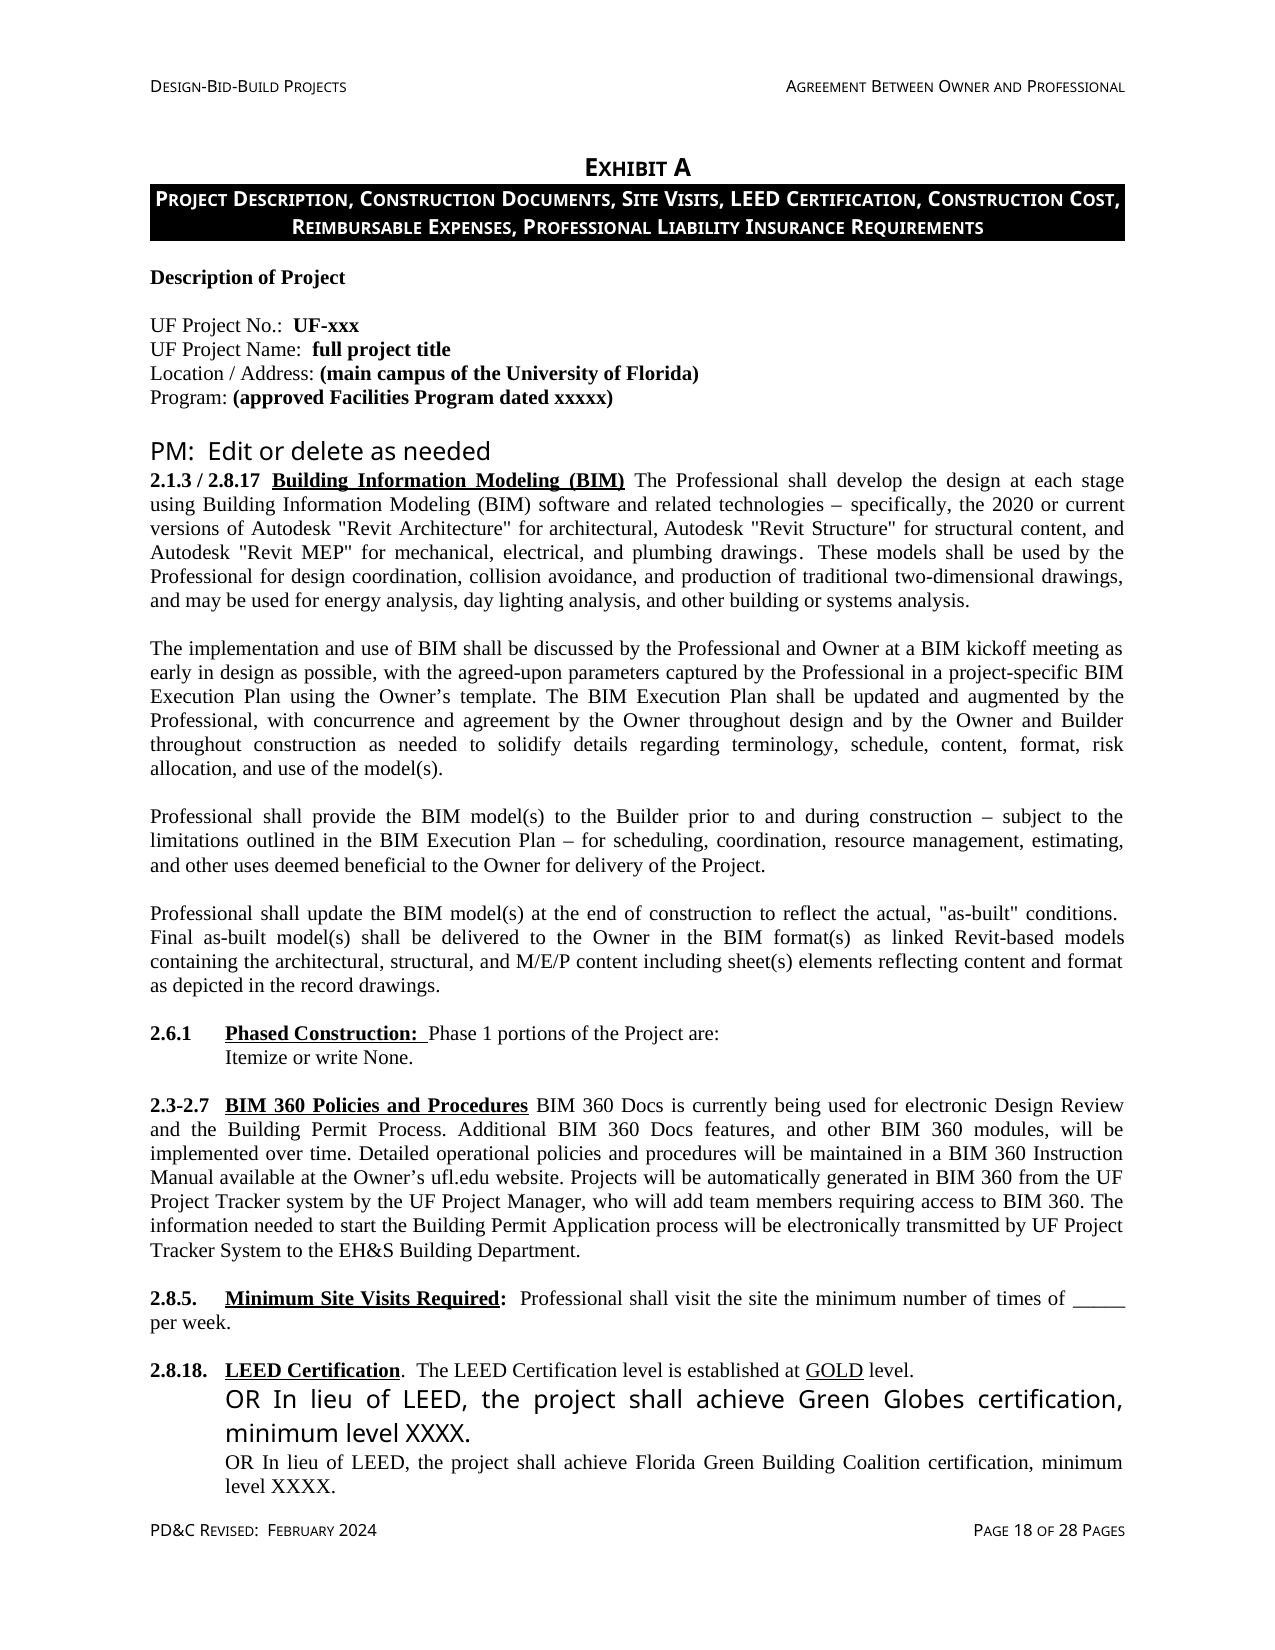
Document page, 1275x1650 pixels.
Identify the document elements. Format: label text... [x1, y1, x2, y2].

text 2.8.18. LEED Certification. The LEED Certification level is established at level. [150, 1358, 1125, 1382]
text 2.1.3 / 2.8.17 Building Information Modeling (BIM) The Professional shall develop the design at each stage using Building Information Modeling (BIM) software and related technologies – . These models shall be used by the Professional for design coordination, collision avoidance, and production of traditional two-dimensional drawings, and may be used for energy analysis, day lighting analysis, and other building or systems analysis. [150, 467, 1125, 612]
text 2.3-2.7 BIM 360 Policies and Procedures [150, 1093, 1125, 1262]
text Exhibit A [150, 150, 1125, 184]
text Description of Project [150, 265, 1125, 289]
text Professional shall update the BIM model(s) at the end of construction to reflect the actual, "as-built" conditions. Final as-built model(s) shall be delivered to the Owner in the BIM format(s) . [150, 901, 1125, 997]
text The implementation and use of BIM shall be discussed by the Professional and Owner at a BIM kickoff meeting as early in design as possible, with the agreed-upon parameters captured by the Professional in a project-specific BIM Execution Plan using the Owner’s template. The BIM Execution Plan shall be updated and augmented by the Professional, with concurrence and agreement by the Owner throughout design and by the Owner and Builder throughout construction as needed to solidify details regarding terminology, schedule, content, format, risk allocation, and use of the model(s). [150, 636, 1125, 780]
text Location / Address: [150, 361, 1125, 385]
text Program: [150, 385, 1125, 409]
text 2.8.5. Minimum Site Visits Required: Professional shall visit the site the minimum number of times of per week. [150, 1286, 1125, 1334]
text Project Description, Construction Documents, Site Visits, LEED Certification, Construction Cost, Reimbursable Expenses, Professional Liability Insurance Requirements [150, 184, 1125, 241]
text 2.6.1 Phased Construction: Phase 1 portions of the Project are: [150, 1021, 1125, 1045]
text Professional shall provide the BIM model(s) to the Builder prior to and during construction – subject to the limitations outlined in the BIM Execution Plan – for scheduling, coordination, resource management, estimating, and other uses deemed beneficial to the Owner for delivery of the Project. [150, 804, 1125, 877]
text UF Project Name: [150, 337, 1125, 361]
text UF Project No.: UF- [150, 313, 1125, 337]
